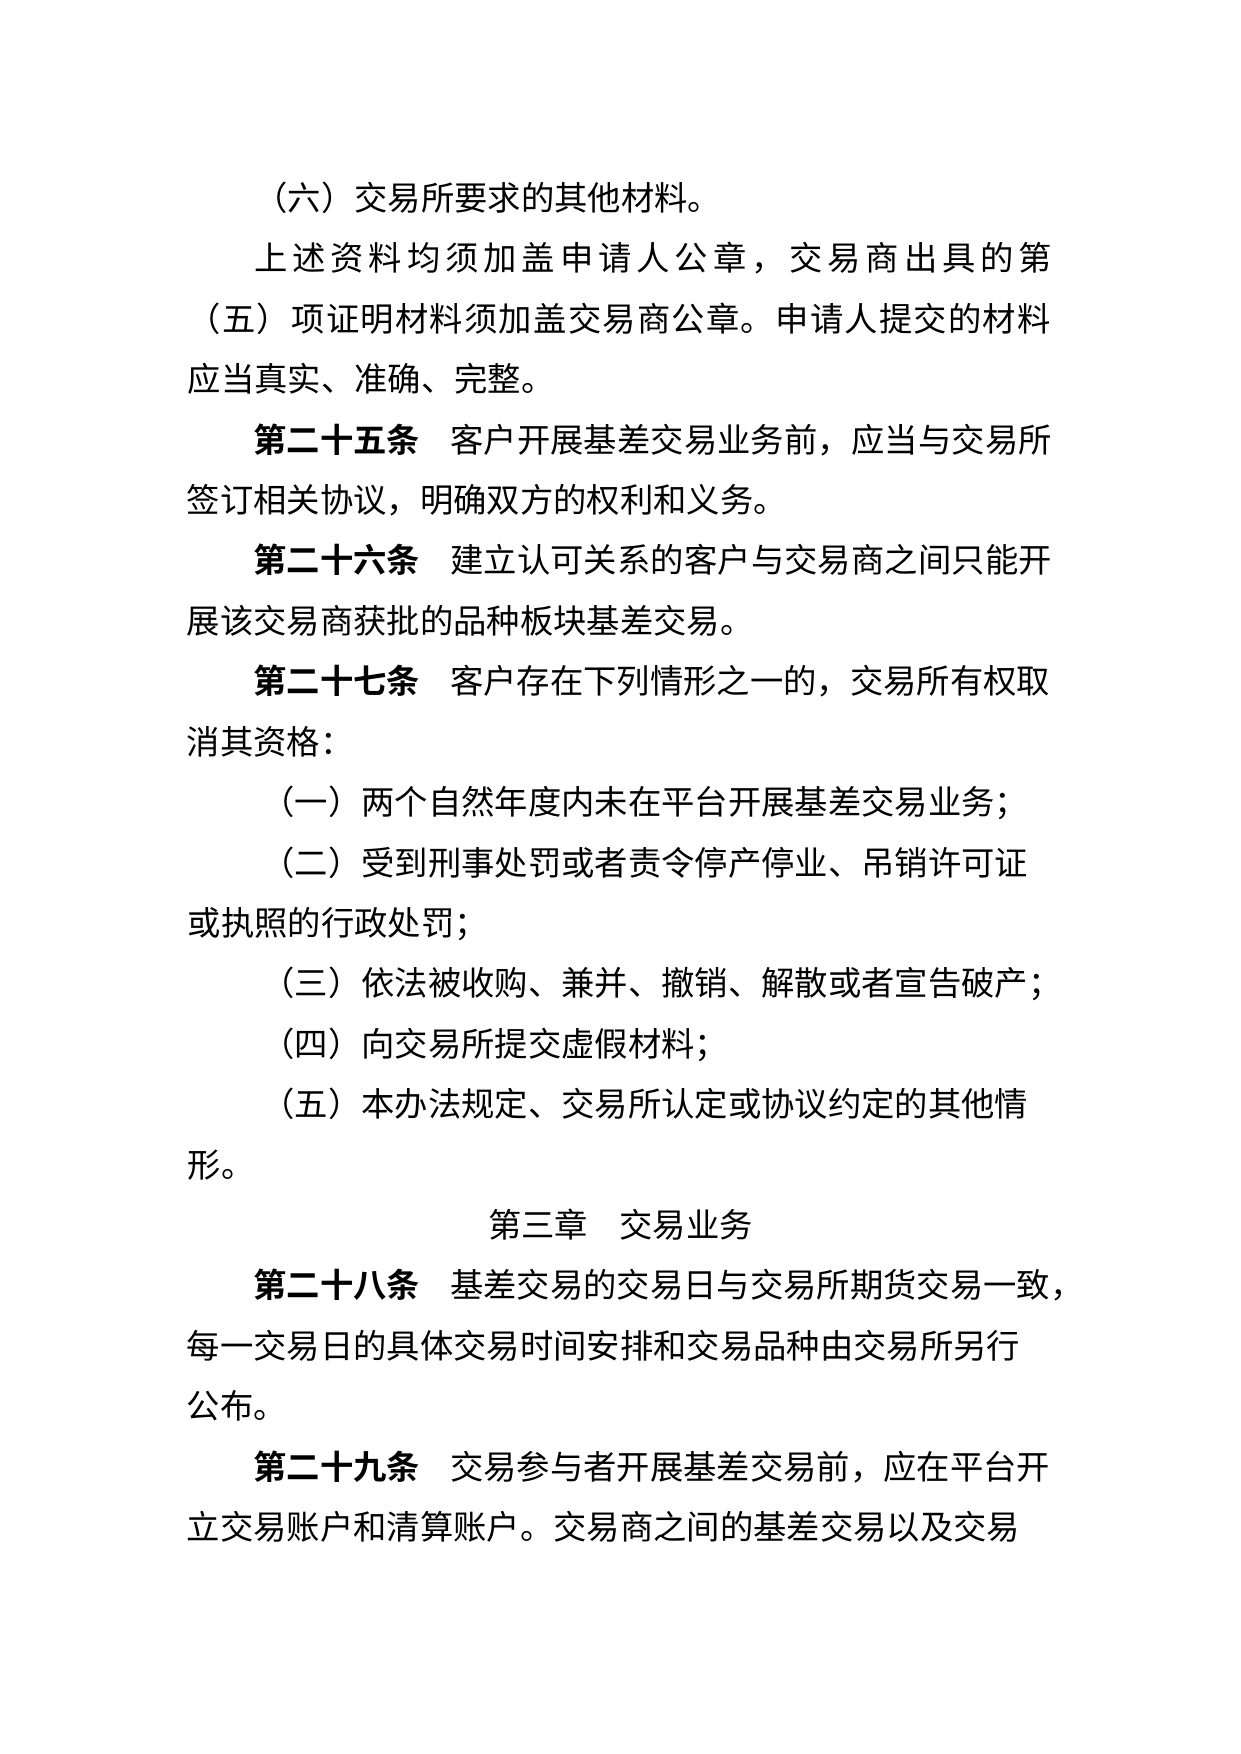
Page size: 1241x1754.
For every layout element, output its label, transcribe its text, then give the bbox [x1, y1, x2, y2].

list 基差交易的交易日与交易所期货交易一致，每一交易日的具体交易时间安排和交易品种由交易所另行公布。 [186, 1249, 1053, 1431]
text （四）向交易所提交虚假材料； [187, 1008, 1053, 1068]
list 客户存在下列情形之一的，交易所有权取消其资格： [186, 645, 1053, 766]
list 建立认可关系的客户与交易商之间只能开展该交易商获批的品种板块基差交易。 [186, 524, 1053, 645]
text （五）本办法规定、交易所认定或协议约定的其他情形。 [187, 1068, 1053, 1189]
text （六）交易所要求的其他材料。 [187, 162, 1053, 222]
list 交易业务 [187, 1189, 1053, 1249]
text （二）受到刑事处罚或者责令停产停业、吊销许可证或执照的行政处罚； [187, 827, 1053, 947]
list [186, 1431, 1053, 1552]
text （一）两个自然年度内未在平台开展基差交易业务； [187, 766, 1053, 827]
text （三）依法被收购、兼并、撤销、解散或者宣告破产； [187, 947, 1053, 1008]
list 上述资料均须加盖申请人公章，交易商出具的第（五）项证明材料须加盖交易商公章。申请人提交的材料应当真实、准确、完整。 [187, 222, 1053, 404]
list 客户开展基差交易业务前，应当与交易所签订相关协议，明确双方的权利和义务。 [186, 404, 1053, 524]
